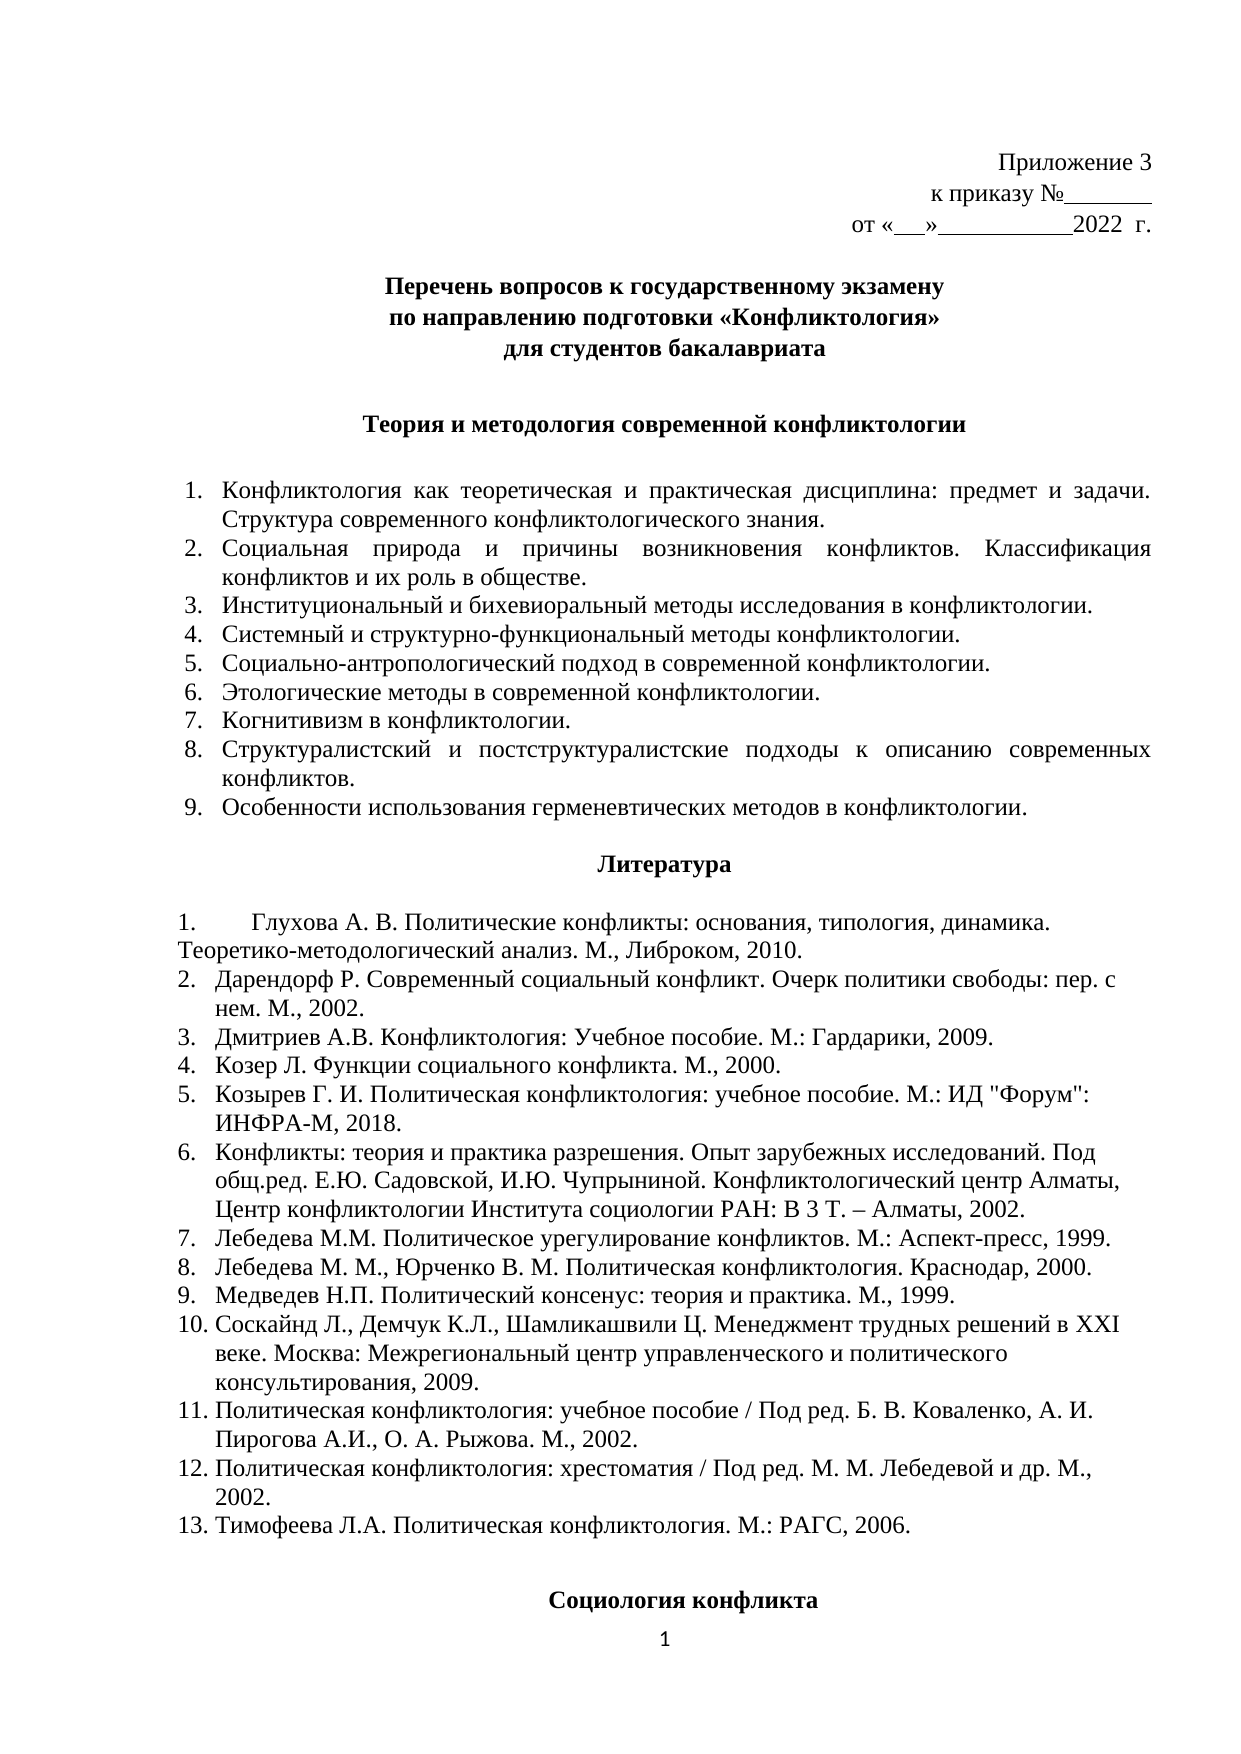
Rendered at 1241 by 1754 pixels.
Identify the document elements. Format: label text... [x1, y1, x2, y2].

list Социология конфликта [215, 1585, 1152, 1613]
text от « » 2022 г. [177, 209, 1152, 238]
list Социально-антропологический подход в современной конфликтологии. [184, 648, 1152, 677]
list Конфликтология как теоретическая и практическая дисциплина: предмет и задачи. Структура современного конфликтологического знания. [184, 476, 1152, 533]
list Соскайнд Л., Демчук К.Л., Шамликашвили Ц. Менеджмент трудных решений в XXI веке. Москва: Межрегиональный центр управленческого и политического консультирования, 2009. [177, 1309, 1152, 1396]
list Этологические методы в современной конфликтологии. [184, 677, 1152, 706]
list Структуралистский и постструктуралистские подходы к описанию современных конфликтов. [184, 734, 1152, 792]
list Медведев Н.П. Политический консенус: теория и практика. М., 1999. [177, 1281, 1152, 1309]
list Политическая конфликтология: учебное пособие / Под ред. Б. В. Коваленко, А. И. Пирогова А.И., О. А. Рыжова. М., 2002. [177, 1396, 1152, 1453]
list Особенности использования герменевтических методов в конфликтологии. [184, 792, 1152, 821]
text по направлению подготовки «Конфликтология» [177, 302, 1152, 331]
list Глухова А. В. Политические конфликты: основания, типология, динамика. Теоретико-методологический анализ. М., Либроком, 2010. [177, 907, 1152, 964]
list Лебедева М. М., Юрченко В. М. Политическая конфликтология. Краснодар, 2000. [177, 1252, 1152, 1281]
list Теория и методология современной конфликтологии [177, 409, 1152, 438]
list Лебедева М.М. Политическое урегулирование конфликтов. М.: Аспект-пресс, 1999. [177, 1223, 1152, 1252]
list Дмитриев А.В. Конфликтология: Учебное пособие. М.: Гардарики, 2009. [177, 1022, 1152, 1051]
list Институциональный и бихевиоральный методы исследования в конфликтологии. [184, 591, 1152, 619]
list Когнитивизм в конфликтологии. [184, 706, 1152, 734]
list Дарендорф Р. Современный социальный конфликт. Очерк политики свободы: пер. с нем. М., 2002. [177, 964, 1152, 1022]
list Козырев Г. И. Политическая конфликтология: учебное пособие. М.: ИД "Форум": ИНФРА-М, 2018. [177, 1079, 1152, 1137]
text Приложение 3 [177, 147, 1152, 176]
text к приказу № [177, 178, 1152, 207]
list Конфликты: теория и практика разрешения. Опыт зарубежных исследований. Под общ.ред. Е.Ю. Садовской, И.Ю. Чупрыниной. Конфликтологический центр Алматы, Центр конфликтологии Института социологии РАН: В 3 Т. – Алматы, 2002. [177, 1137, 1152, 1223]
list Системный и структурно-функциональный методы конфликтологии. [184, 619, 1152, 648]
text для студентов бакалавриата [177, 333, 1152, 362]
text Литература [177, 849, 1152, 878]
list Социальная природа и причины возникновения конфликтов. Классификация конфликтов и их роль в обществе. [184, 533, 1152, 591]
list Козер Л. Функции социального конфликта. М., 2000. [177, 1051, 1152, 1079]
list Политическая конфликтология: хрестоматия / Под ред. М. М. Лебедевой и др. М., 2002. [177, 1453, 1152, 1511]
text Перечень вопросов к государственному экзамену [177, 271, 1152, 300]
list Тимофеева Л.А. Политическая конфликтология. М.: РАГС, 2006. [177, 1511, 1152, 1539]
